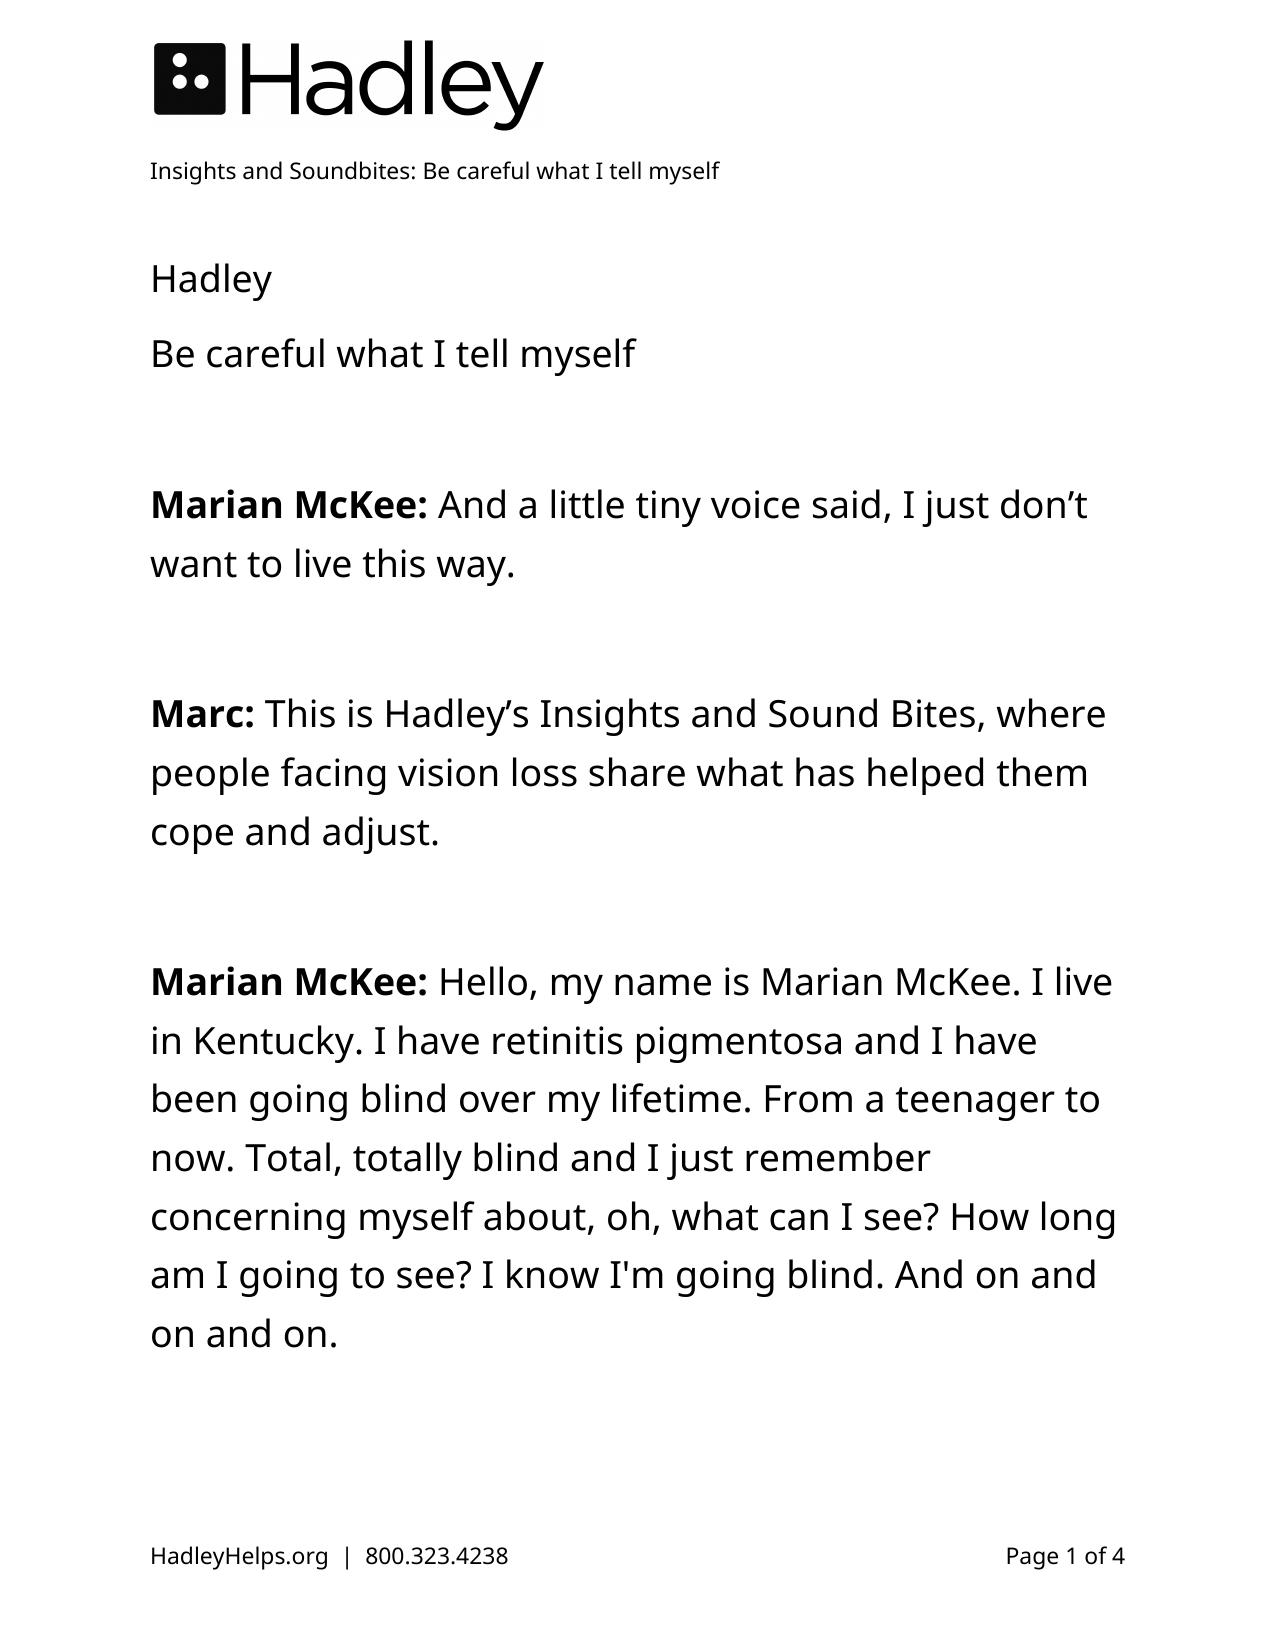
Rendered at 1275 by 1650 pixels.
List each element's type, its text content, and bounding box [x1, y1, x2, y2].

text Marc: This is Hadley’s Insights and Sound Bites, where people facing vision loss share what has helped them cope and adjust. [150, 688, 1125, 856]
text Be careful what I tell myself [150, 328, 1125, 379]
text Marian McKee: Hello, my name is Marian McKee. I live in Kentucky. I have retinitis pigmentosa and I have been going blind over my lifetime. From a teenager to now. Total, totally blind and I just remember concerning myself about, oh, what can I see? How long am I going to see? I know I'm going blind. And on and on and on. [150, 956, 1125, 1358]
text Marian McKee: And a little tiny voice said, I just don’t want to live this way. [150, 478, 1125, 588]
picture [150, 36, 548, 134]
text Hadley [150, 252, 1125, 303]
